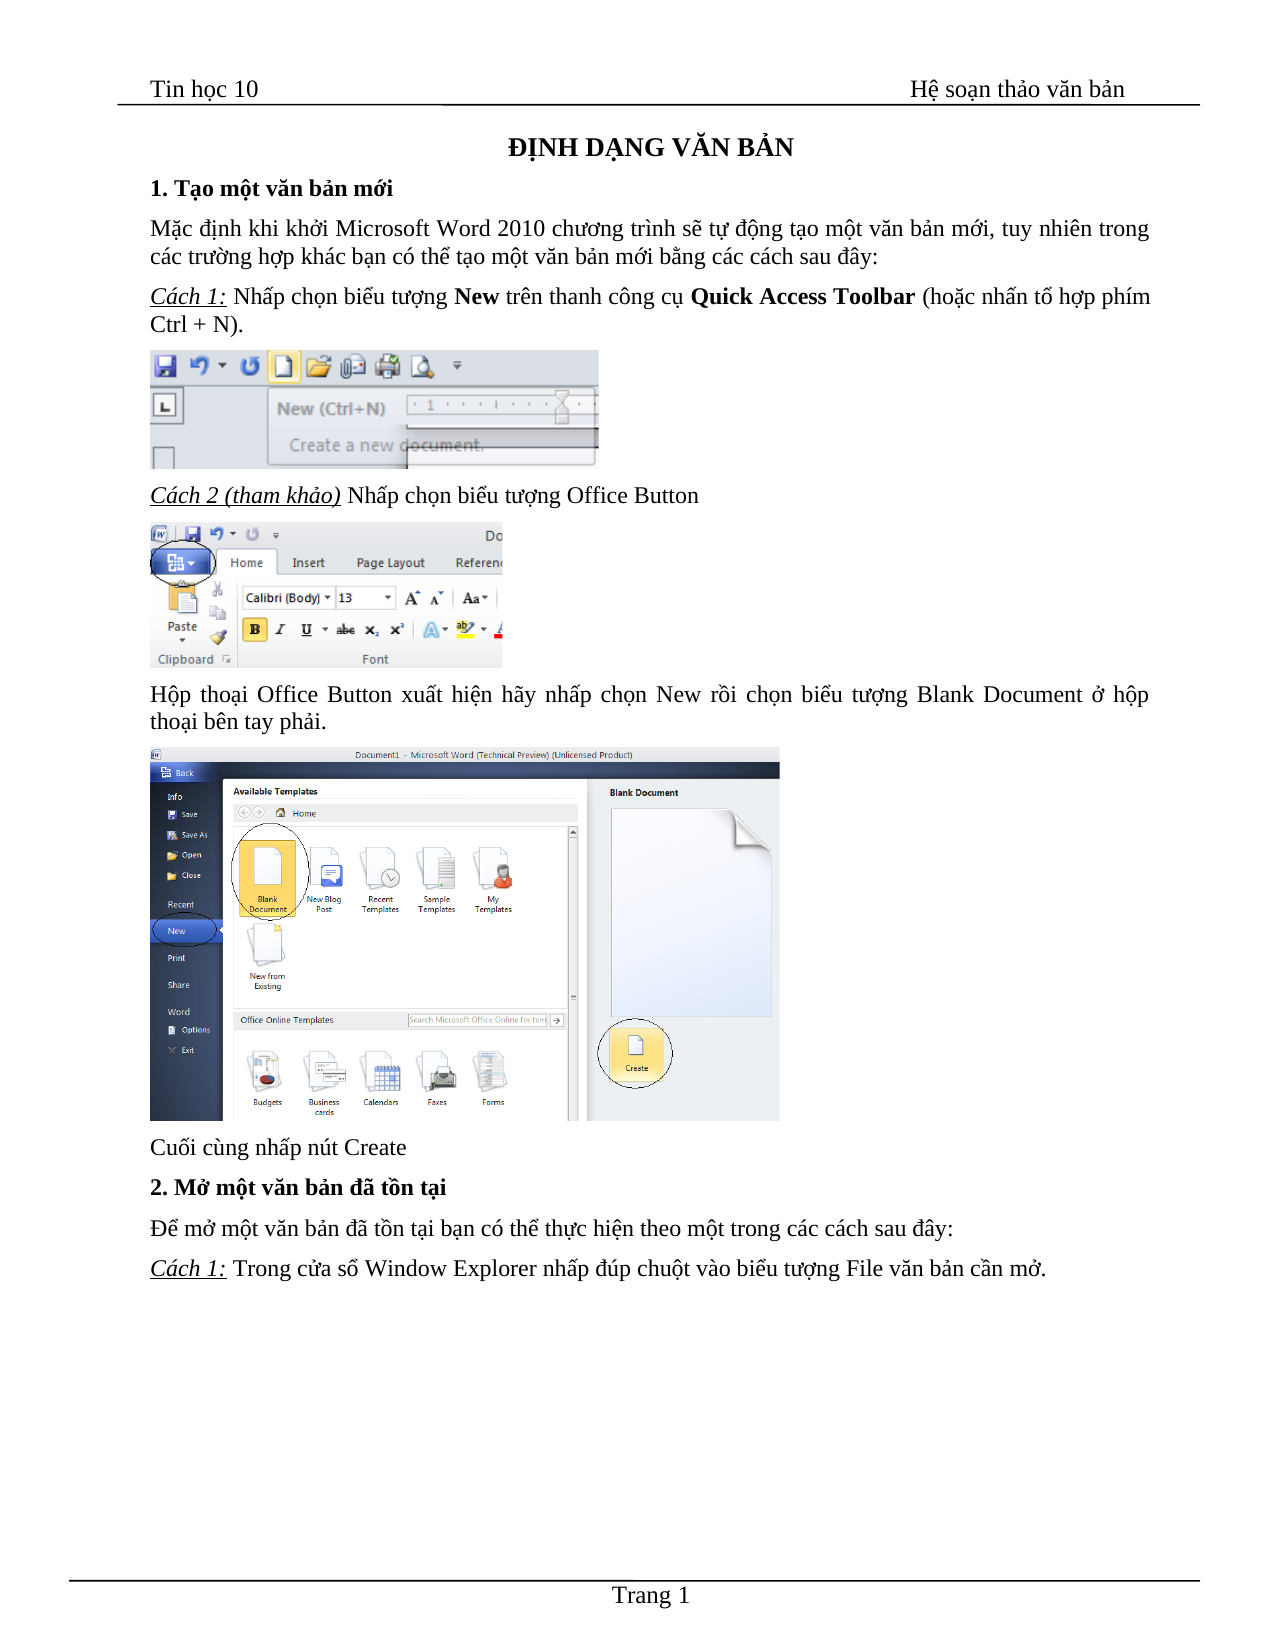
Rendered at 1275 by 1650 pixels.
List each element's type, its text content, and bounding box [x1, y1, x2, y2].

text ĐỊNH DẠNG VĂN BẢN [150, 131, 1152, 162]
picture [150, 350, 599, 469]
picture [150, 521, 503, 668]
text 2. Mở một văn bản đã tồn tại [150, 1173, 1152, 1201]
text Cách 1: Nhấp chọn biểu tượng New trên thanh công cụ Quick Access Toolbar (hoặc nhấn tổ hợp phím Ctrl + N). [150, 282, 1152, 337]
text Cách 2 (tham khảo) Nhấp chọn biểu tượng Office Button [150, 481, 1152, 509]
text Mặc định khi khởi Microsoft Word 2010 chương trình sẽ tự động tạo một văn bản mới, tuy nhiên trong các trường hợp khác bạn có thể tạo một văn bản mới bằng các cách sau đây: [150, 214, 1152, 270]
text Để mở một văn bản đã tồn tại bạn có thể thực hiện theo một trong các cách sau đây: [150, 1213, 1152, 1241]
picture [150, 747, 780, 1121]
text Hộp thoại Office Button xuất hiện hãy nhấp chọn New rồi chọn biểu tượng Blank Document ở hộp thoại bên tay phải. [150, 679, 1152, 735]
text Cách 1: Trong cửa sổ Window Explorer nhấp đúp chuột vào biểu tượng File văn bản cần mở. [150, 1254, 1152, 1281]
text 1. Tạo một văn bản mới [150, 174, 1152, 202]
text Cuối cùng nhấp nút Create [150, 1133, 1152, 1161]
